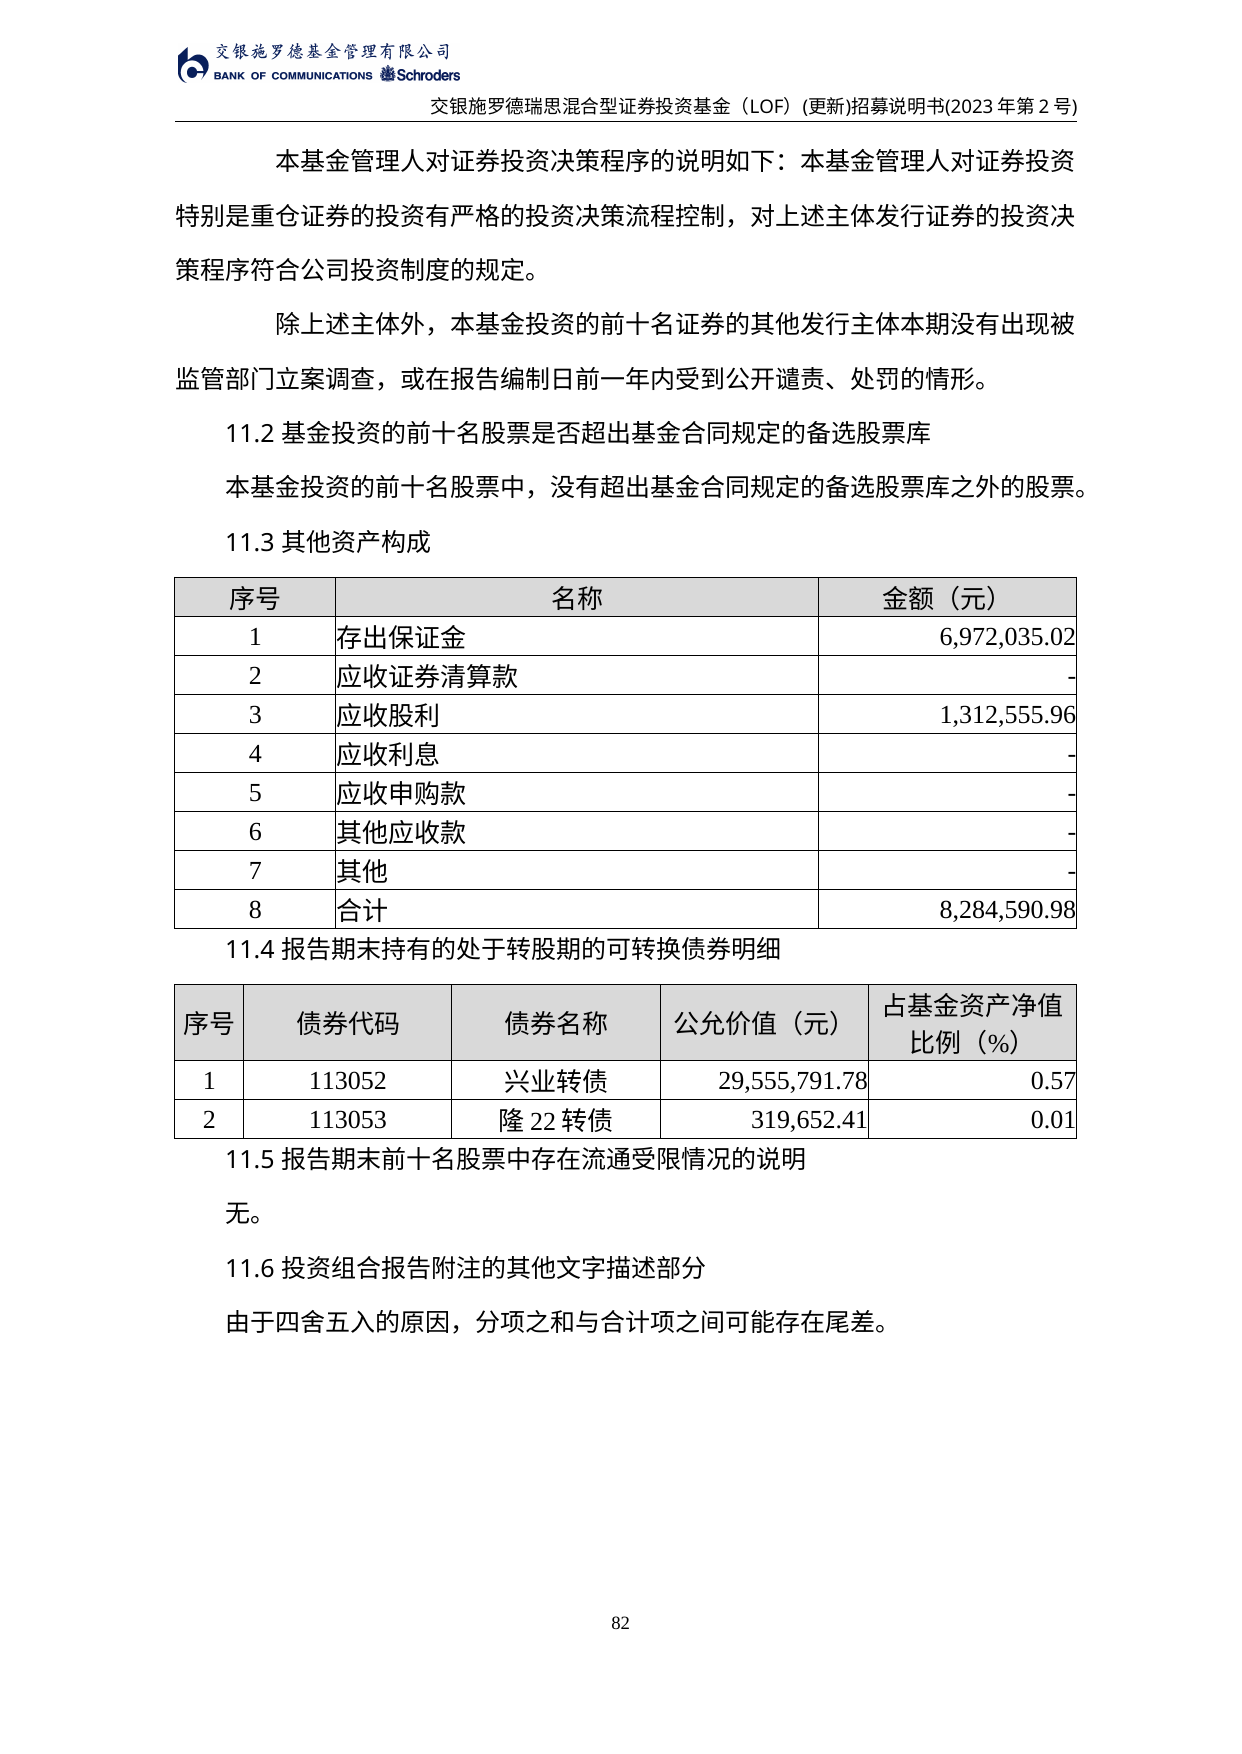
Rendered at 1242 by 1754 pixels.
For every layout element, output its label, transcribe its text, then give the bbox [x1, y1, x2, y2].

text 本基金管理人对证券投资决策程序的说明如下：本基金管理人对证券投资特别是重仓证券的投资有严格的投资决策流程控制，对上述主体发行证券的投资决策程序符合公司投资制度的规定。 [175, 142, 1077, 287]
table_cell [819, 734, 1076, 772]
picture [178, 43, 460, 83]
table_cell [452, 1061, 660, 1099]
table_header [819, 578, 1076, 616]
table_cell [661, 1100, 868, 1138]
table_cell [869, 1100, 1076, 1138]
text 由于四舍五入的原因，分项之和与合计项之间可能存在尾差。 [175, 1302, 1077, 1339]
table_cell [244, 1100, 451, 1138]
text 本基金投资的前十名股票中，没有超出基金合同规定的备选股票库之外的股票。 [175, 468, 1077, 504]
text 11.6 投资组合报告附注的其他文字描述部分 [175, 1248, 1077, 1284]
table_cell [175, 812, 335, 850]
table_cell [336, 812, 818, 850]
text 11.5 报告期末前十名股票中存在流通受限情况的说明 [175, 1139, 1077, 1176]
text 11.2 基金投资的前十名股票是否超出基金合同规定的备选股票库 [175, 413, 1077, 450]
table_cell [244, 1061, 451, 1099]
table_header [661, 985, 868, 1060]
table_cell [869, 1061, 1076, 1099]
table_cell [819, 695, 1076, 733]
text 除上述主体外，本基金投资的前十名证券的其他发行主体本期没有出现被监管部门立案调查，或在报告编制日前一年内受到公开谴责、处罚的情形。 [175, 305, 1077, 395]
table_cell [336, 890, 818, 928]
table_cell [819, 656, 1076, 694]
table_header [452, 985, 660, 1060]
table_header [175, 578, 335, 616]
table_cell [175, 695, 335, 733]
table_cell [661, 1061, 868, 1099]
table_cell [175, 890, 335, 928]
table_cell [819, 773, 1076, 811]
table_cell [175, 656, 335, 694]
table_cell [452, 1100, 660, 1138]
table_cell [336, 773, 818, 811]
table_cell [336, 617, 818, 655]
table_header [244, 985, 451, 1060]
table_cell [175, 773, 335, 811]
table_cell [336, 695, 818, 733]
text 无。 [175, 1194, 1077, 1230]
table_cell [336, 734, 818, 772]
text 11.4 报告期末持有的处于转股期的可转换债券明细 [175, 929, 1077, 966]
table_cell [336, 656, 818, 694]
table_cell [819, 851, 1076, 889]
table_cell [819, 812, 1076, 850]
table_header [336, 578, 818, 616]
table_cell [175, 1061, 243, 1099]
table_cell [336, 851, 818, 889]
text 11.3 其他资产构成 [175, 522, 1077, 558]
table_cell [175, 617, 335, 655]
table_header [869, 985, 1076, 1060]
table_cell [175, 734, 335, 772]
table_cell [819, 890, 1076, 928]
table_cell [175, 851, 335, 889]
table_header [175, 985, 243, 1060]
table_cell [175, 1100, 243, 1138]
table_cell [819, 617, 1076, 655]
